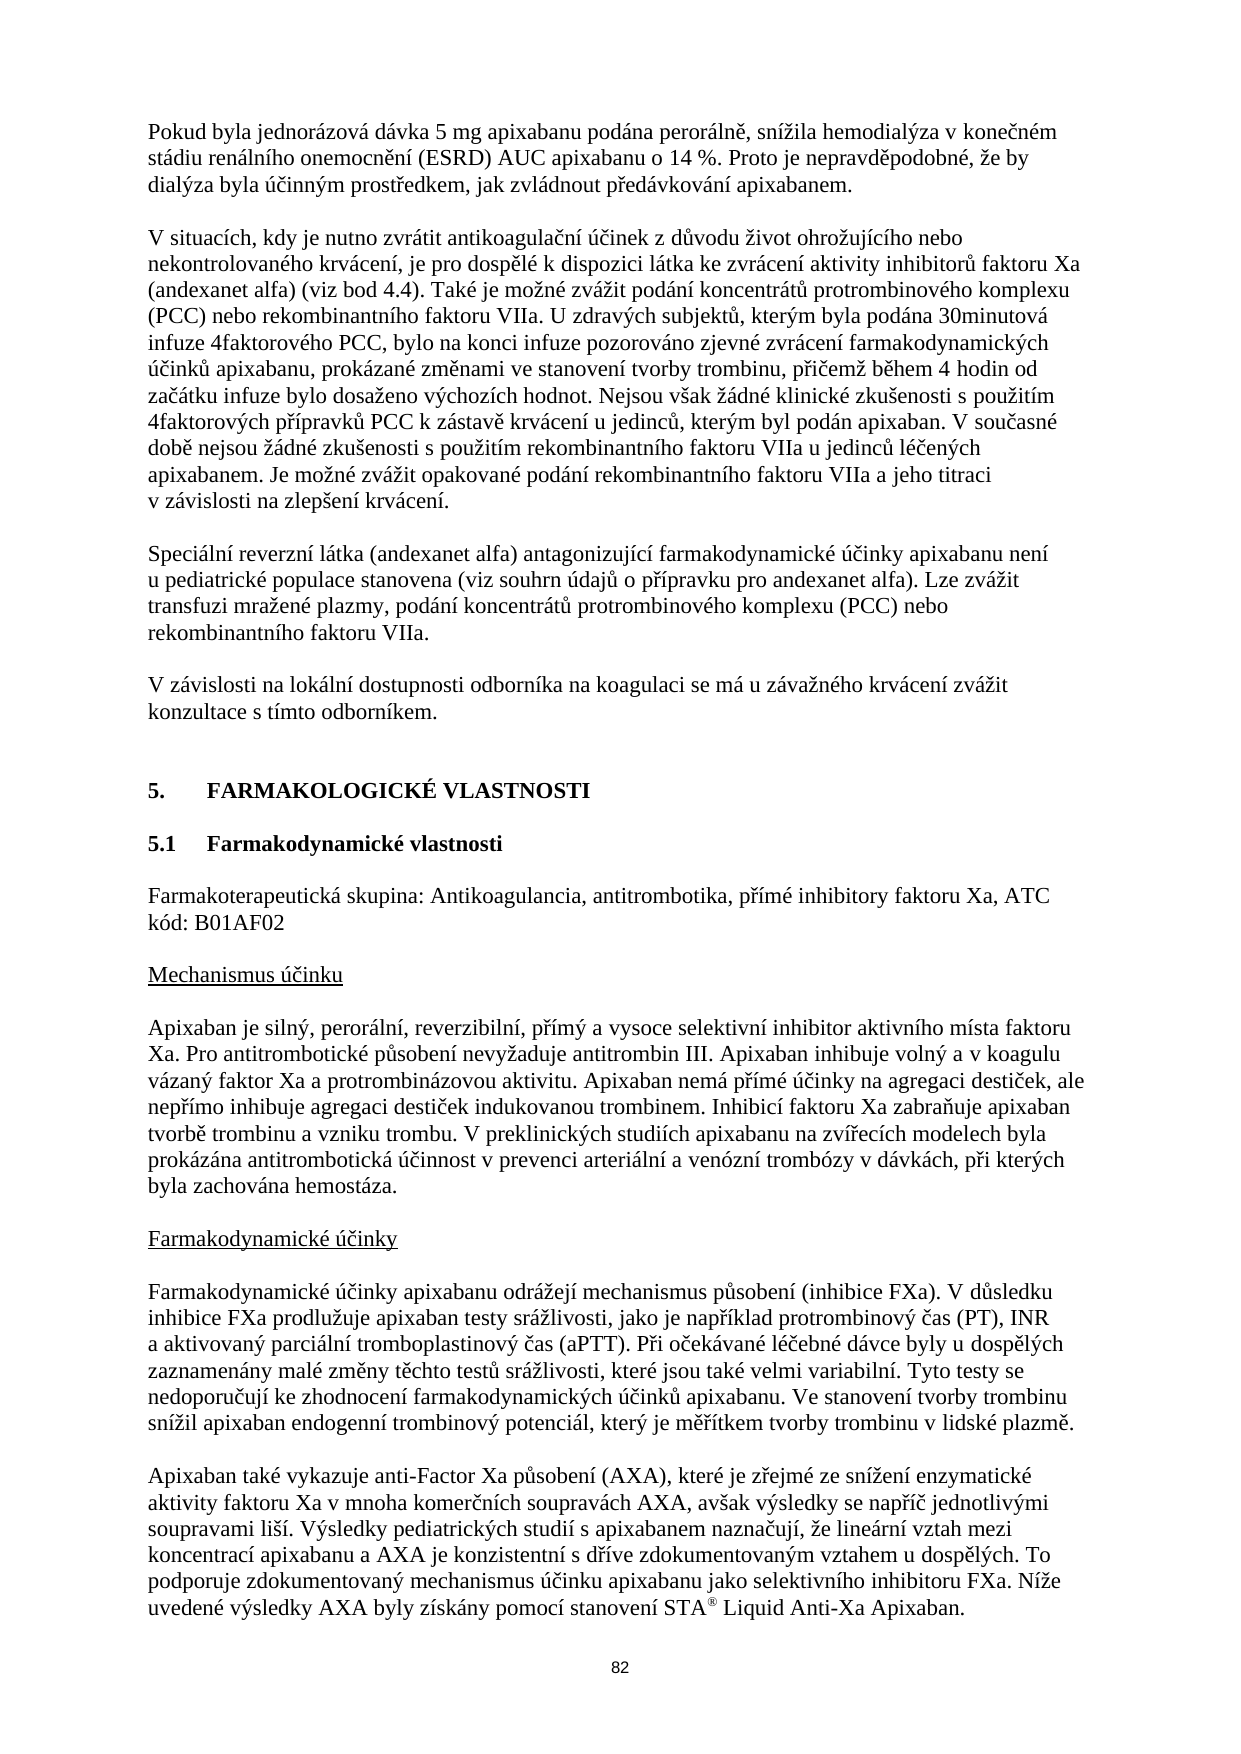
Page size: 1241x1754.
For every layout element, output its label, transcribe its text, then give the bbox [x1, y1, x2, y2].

text Farmakodynamické účinky apixabanu odrážejí mechanismus působení (inhibice FXa). V důsledku inhibice FXa prodlužuje apixaban testy srážlivosti, jako je například protrombinový čas (PT), INR a aktivovaný parciální tromboplastinový čas (aPTT). Při očekávané léčebné dávce byly u dospělých zaznamenány malé změny těchto testů srážlivosti, které jsou také velmi variabilní. Tyto testy se nedoporučují ke zhodnocení farmakodynamických účinků apixabanu. Ve stanovení tvorby trombinu snížil apixaban endogenní trombinový potenciál, který je měřítkem tvorby trombinu v lidské plazmě. [148, 1278, 1093, 1436]
text Apixaban je silný, perorální, reverzibilní, přímý a vysoce selektivní inhibitor aktivního místa faktoru Xa. Pro antitrombotické působení nevyžaduje antitrombin III. Apixaban inhibuje volný a v koagulu vázaný faktor Xa a protrombinázovou aktivitu. Apixaban nemá přímé účinky na agregaci destiček, ale nepřímo inhibuje agregaci destiček indukovanou trombinem. Inhibicí faktoru Xa zabraňuje apixaban tvorbě trombinu a vzniku trombu. V preklinických studiích apixabanu na zvířecích modelech byla prokázána antitrombotická účinnost v prevenci arteriální a venózní trombózy v dávkách, při kterých byla zachována hemostáza. [148, 1014, 1093, 1199]
text V situacích, kdy je nutno zvrátit antikoagulační účinek z důvodu život ohrožujícího nebo nekontrolovaného krvácení, je pro dospělé k dispozici látka ke zvrácení aktivity inhibitorů faktoru Xa (andexanet alfa) (viz bod 4.4). Také je možné zvážit podání koncentrátů protrombinového komplexu (PCC) nebo rekombinantního faktoru VIIa. U zdravých subjektů, kterým byla podána 30minutová infuze 4faktorového PCC, bylo na konci infuze pozorováno zjevné zvrácení farmakodynamických účinků apixabanu, prokázané změnami ve stanovení tvorby trombinu, přičemž během 4 hodin od začátku infuze bylo dosaženo výchozích hodnot. Nejsou však žádné klinické zkušenosti s použitím 4faktorových přípravků PCC k zástavě krvácení u jedinců, kterým byl podán apixaban. V současné době nejsou žádné zkušenosti s použitím rekombinantního faktoru VIIa u jedinců léčených apixabanem. Je možné zvážit opakované podání rekombinantního faktoru VIIa a jeho titraci v závislosti na zlepšení krvácení. [148, 223, 1093, 513]
text Farmakoterapeutická skupina: Antikoagulancia, antitrombotika, přímé inhibitory faktoru Xa, ATC kód: B01AF02 [148, 882, 1093, 935]
text Mechanismus účinku [148, 961, 1093, 988]
text Apixaban také vykazuje anti-Factor Xa působení (AXA), které je zřejmé ze snížení enzymatické aktivity faktoru Xa v mnoha komerčních soupravách AXA, avšak výsledky se napříč jednotlivými soupravami liší. Výsledky pediatrických studií s apixabanem naznačují, že lineární vztah mezi koncentrací apixabanu a AXA je konzistentní s dříve zdokumentovaným vztahem u dospělých. To podporuje zdokumentovaný mechanismus účinku apixabanu jako selektivního inhibitoru FXa. Níže uvedené výsledky AXA byly získány pomocí stanovení STA® Liquid Anti-Xa Apixaban. [148, 1462, 1093, 1620]
text Farmakodynamické účinky [148, 1225, 1093, 1251]
text 5. FARMAKOLOGICKÉ VLASTNOSTI [148, 777, 1093, 803]
text V závislosti na lokální dostupnosti odborníka na koagulaci se má u závažného krvácení zvážit konzultace s tímto odborníkem. [148, 672, 1093, 724]
text Pokud byla jednorázová dávka 5 mg apixabanu podána perorálně, snížila hemodialýza v konečném stádiu renálního onemocnění (ESRD) AUC apixabanu o 14 %. Proto je nepravděpodobné, že by dialýza byla účinným prostředkem, jak zvládnout předávkování apixabanem. [148, 118, 1093, 197]
text Speciální reverzní látka (andexanet alfa) antagonizující farmakodynamické účinky apixabanu není u pediatrické populace stanovena (viz souhrn údajů o přípravku pro andexanet alfa). Lze zvážit transfuzi mražené plazmy, podání koncentrátů protrombinového komplexu (PCC) nebo rekombinantního faktoru VIIa. [148, 540, 1093, 645]
text 5.1 Farmakodynamické vlastnosti [148, 830, 1093, 856]
